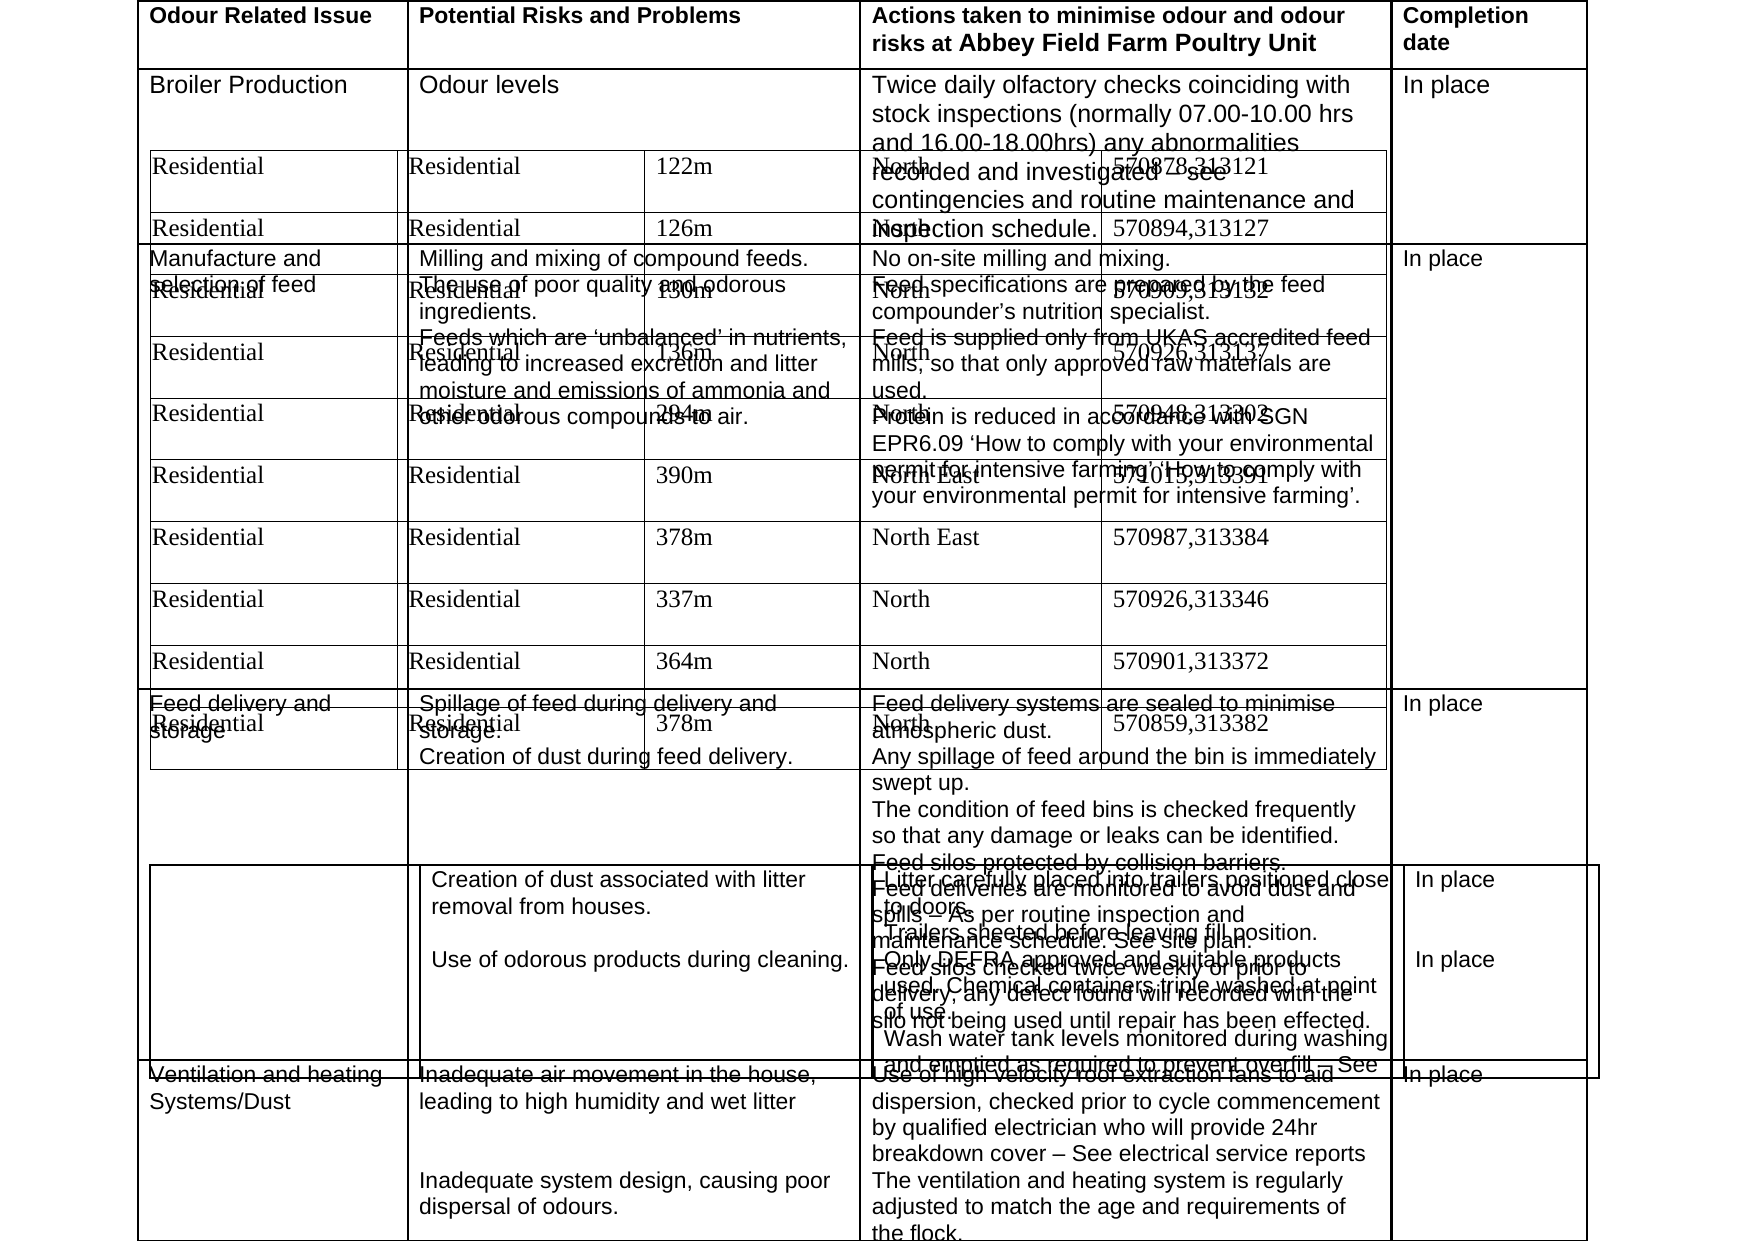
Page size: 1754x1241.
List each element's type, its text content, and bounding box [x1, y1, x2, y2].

table_header Odour Related Issue [139, 2, 407, 68]
table_cell Odour levels [409, 70, 859, 243]
table_header Completion date [1393, 2, 1586, 68]
table_cell Twice daily olfactory checks coinciding with stock inspections (normally 07.00-10.00 hrs and 16.00-18.00hrs) any abnormalities recorded and investigated – see contingencies and routine maintenance and inspection schedule. [861, 70, 1390, 243]
table_cell Manufacture and selection of feed [139, 245, 407, 688]
table_cell Milling and mixing of compound feeds. The use of poor quality and odorous ingredients. Feeds which are ‘unbalanced’ in nutrients, leading to increased excretion and litter moisture and emissions of ammonia and other odorous compounds to air. [409, 245, 859, 688]
table_cell Use of high velocity roof extraction fans to aid dispersion, checked prior to cycle commencement by qualified electrician who will provide 24hr breakdown cover – See electrical service reports The ventilation and heating system is regularly adjusted to match the age and requirements of the flock. The ventilation system is designed to efficiently remove moisture from the house. Humidity recorded daily and maintained in the range of 55 – 65% keeping a balance of dry litter and avoiding dust production. Stock inspections carried out twice daily by trained staff to avoid panicking birds creating dust. Dust levels if present is controlled during cleanout operations - As per routine inspection and maintenance schedule and clean out operations. [861, 1061, 1390, 1240]
table_cell Broiler Production [139, 70, 407, 243]
table_cell Inadequate air movement in the house, leading to high humidity and wet litter Inadequate system design, causing poor dispersal of odours. Extraction fans located close to sensitive receptors. Dust [409, 1061, 859, 1240]
table_cell Spillage of feed during delivery and storage. Creation of dust during feed delivery. [409, 690, 859, 1059]
table_header Potential Risks and Problems [409, 2, 859, 68]
table_cell Feed delivery systems are sealed to minimise atmospheric dust. Any spillage of feed around the bin is immediately swept up. The condition of feed bins is checked frequently so that any damage or leaks can be identified. Feed silos protected by collision barriers. Feed deliveries are monitored to avoid dust and spills – As per routine inspection and maintenance schedule. See site plan. Feed silos checked twice weekly or prior to delivery, any defect found will recorded with the silo not being used until repair has been effected. [861, 690, 1390, 1059]
table_cell In place [1393, 245, 1586, 688]
table_cell In place [1393, 1061, 1586, 1240]
table_cell In place [1393, 70, 1586, 243]
table_cell In place [1393, 690, 1586, 1059]
table_cell Feed delivery and storage [139, 690, 407, 1059]
table_cell Ventilation and heating Systems/Dust [139, 1061, 407, 1240]
table_cell No on-site milling and mixing. Feed specifications are prepared by the feed compounder’s nutrition specialist. Feed is supplied only from UKAS accredited feed mills, so that only approved raw materials are used. Protein is reduced in accordance with SGN EPR6.09 ‘How to comply with your environmental permit for intensive farming’ ‘How to comply with your environmental permit for intensive farming’. [861, 245, 1390, 688]
table_header Actions taken to minimise odour and odour risks at Abbey Field Farm Poultry Unit [861, 2, 1390, 68]
